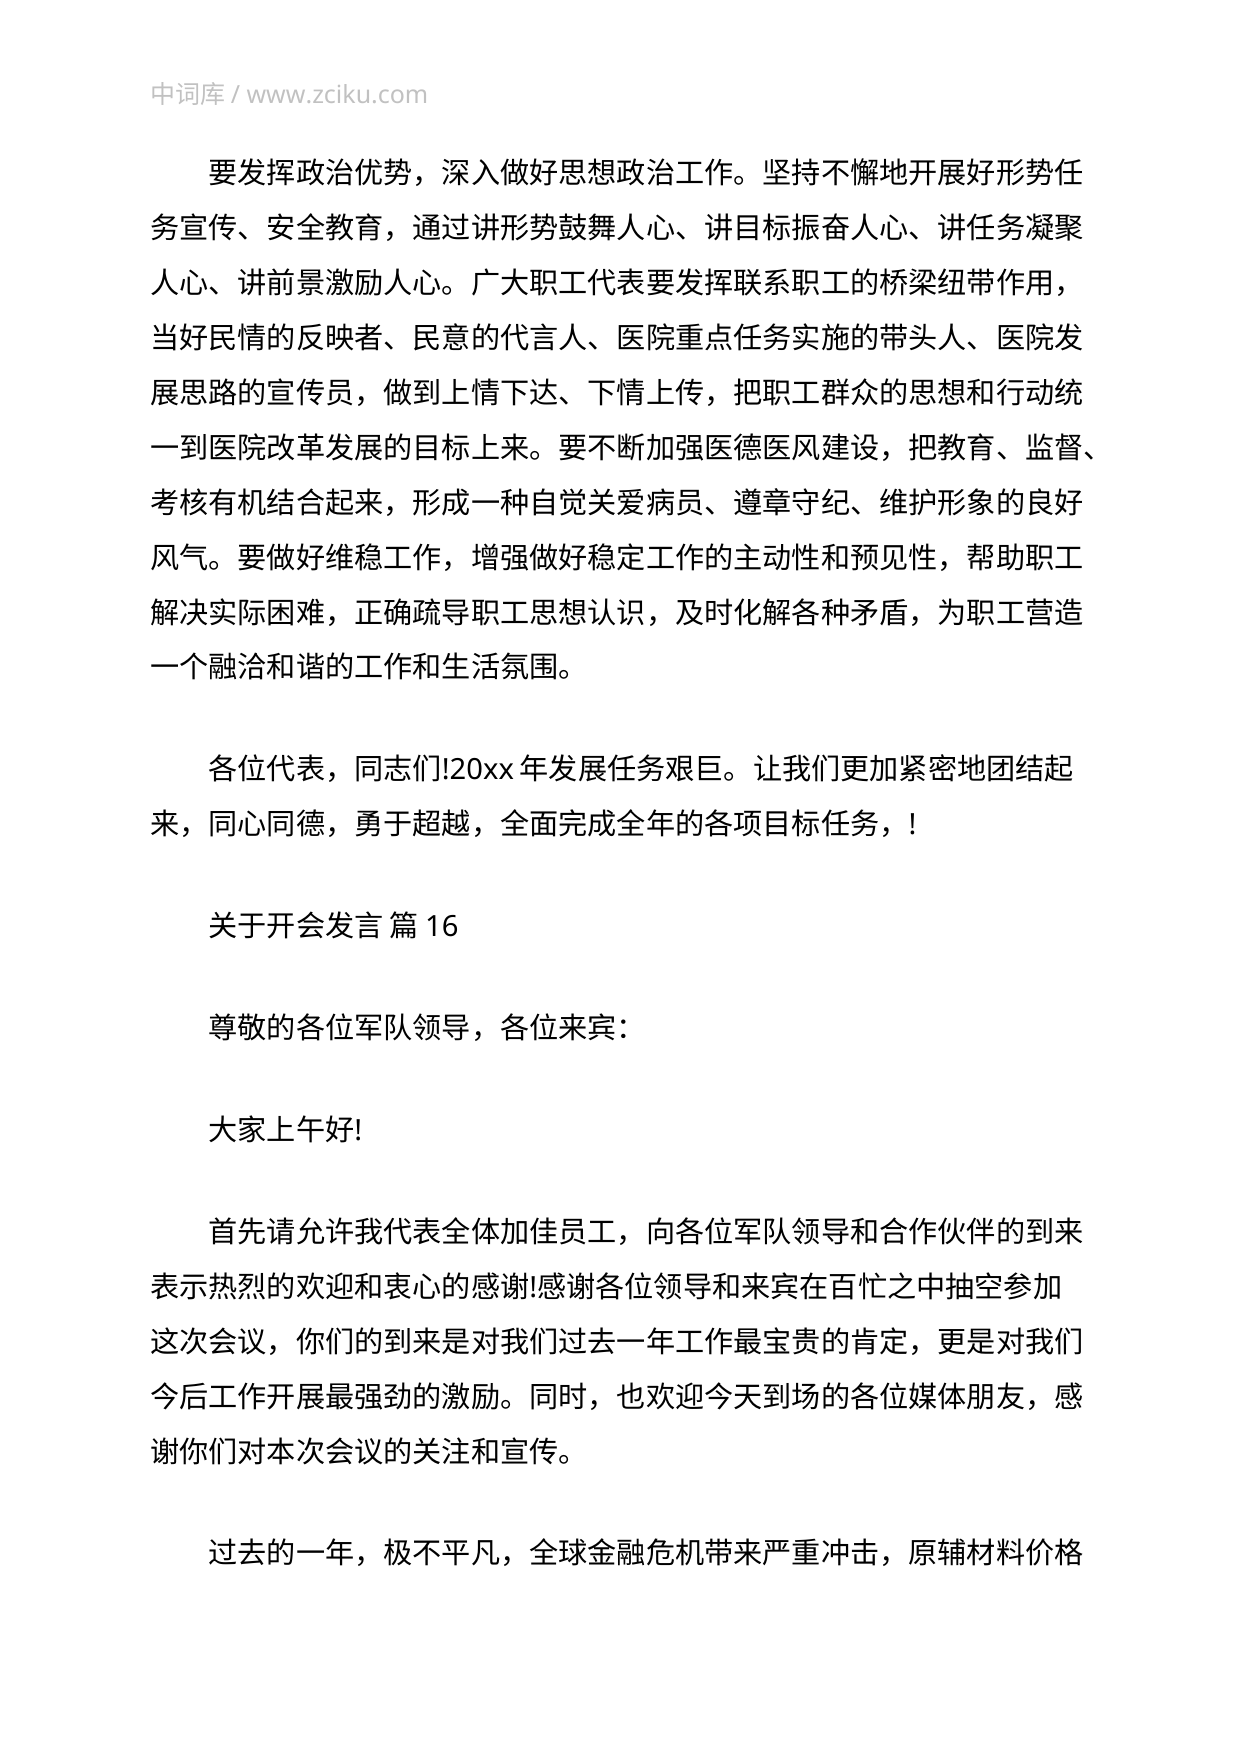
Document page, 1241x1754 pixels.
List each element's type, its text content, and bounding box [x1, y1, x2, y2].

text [150, 1530, 1090, 1572]
text 关于开会发言 篇16 [150, 903, 1090, 945]
text 大家上午好! [150, 1107, 1090, 1149]
text 首先请允许我代表全体加佳员工，向各位军队领导和合作伙伴的到来表示热烈的欢迎和衷心的感谢!感谢各位领导和来宾在百忙之中抽空参加这次会议，你们的到来是对我们过去一年工作最宝贵的肯定，更是对我们今后工作开展最强劲的激励。同时，也欢迎今天到场的各位媒体朋友，感谢你们对本次会议的关注和宣传。 [150, 1208, 1090, 1471]
text 尊敬的各位军队领导，各位来宾： [150, 1005, 1090, 1047]
text 要发挥政治优势，深入做好思想政治工作。坚持不懈地开展好形势任务宣传、安全教育，通过讲形势鼓舞人心、讲目标振奋人心、讲任务凝聚人心、讲前景激励人心。广大职工代表要发挥联系职工的桥梁纽带作用，当好民情的反映者、民意的代言人、医院重点任务实施的带头人、医院发展思路的宣传员，做到上情下达、下情上传，把职工群众的思想和行动统一到医院改革发展的目标上来。要不断加强医德医风建设，把教育、监督、考核有机结合起来，形成一种自觉关爱病员、遵章守纪、维护形象的良好风气。要做好维稳工作，增强做好稳定工作的主动性和预见性，帮助职工解决实际困难，正确疏导职工思想认识，及时化解各种矛盾，为职工营造一个融洽和谐的工作和生活氛围。 [150, 150, 1090, 686]
text 各位代表，同志们!20xx年发展任务艰巨。让我们更加紧密地团结起来，同心同德，勇于超越，全面完成全年的各项目标任务，! [150, 746, 1090, 843]
